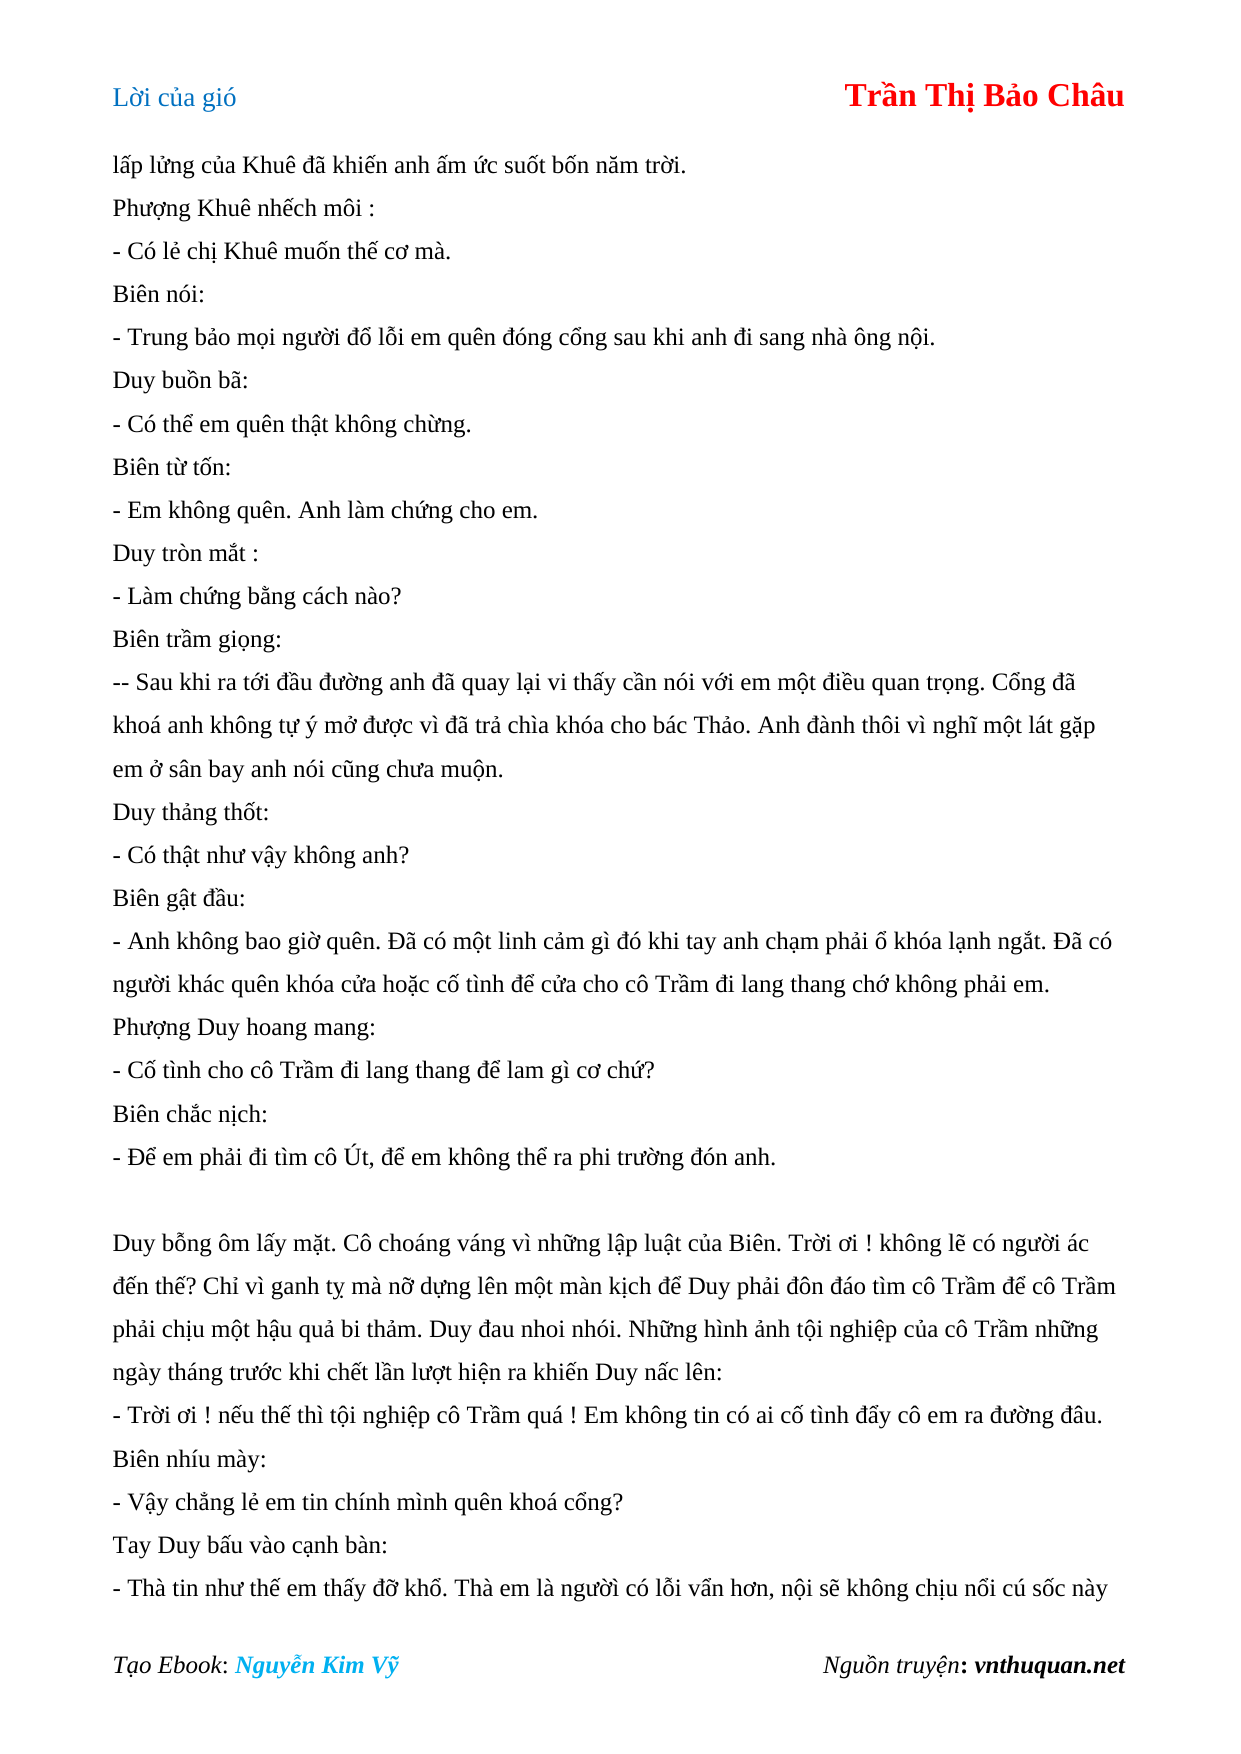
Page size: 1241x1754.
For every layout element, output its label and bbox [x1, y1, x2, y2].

text [112, 150, 1128, 1602]
